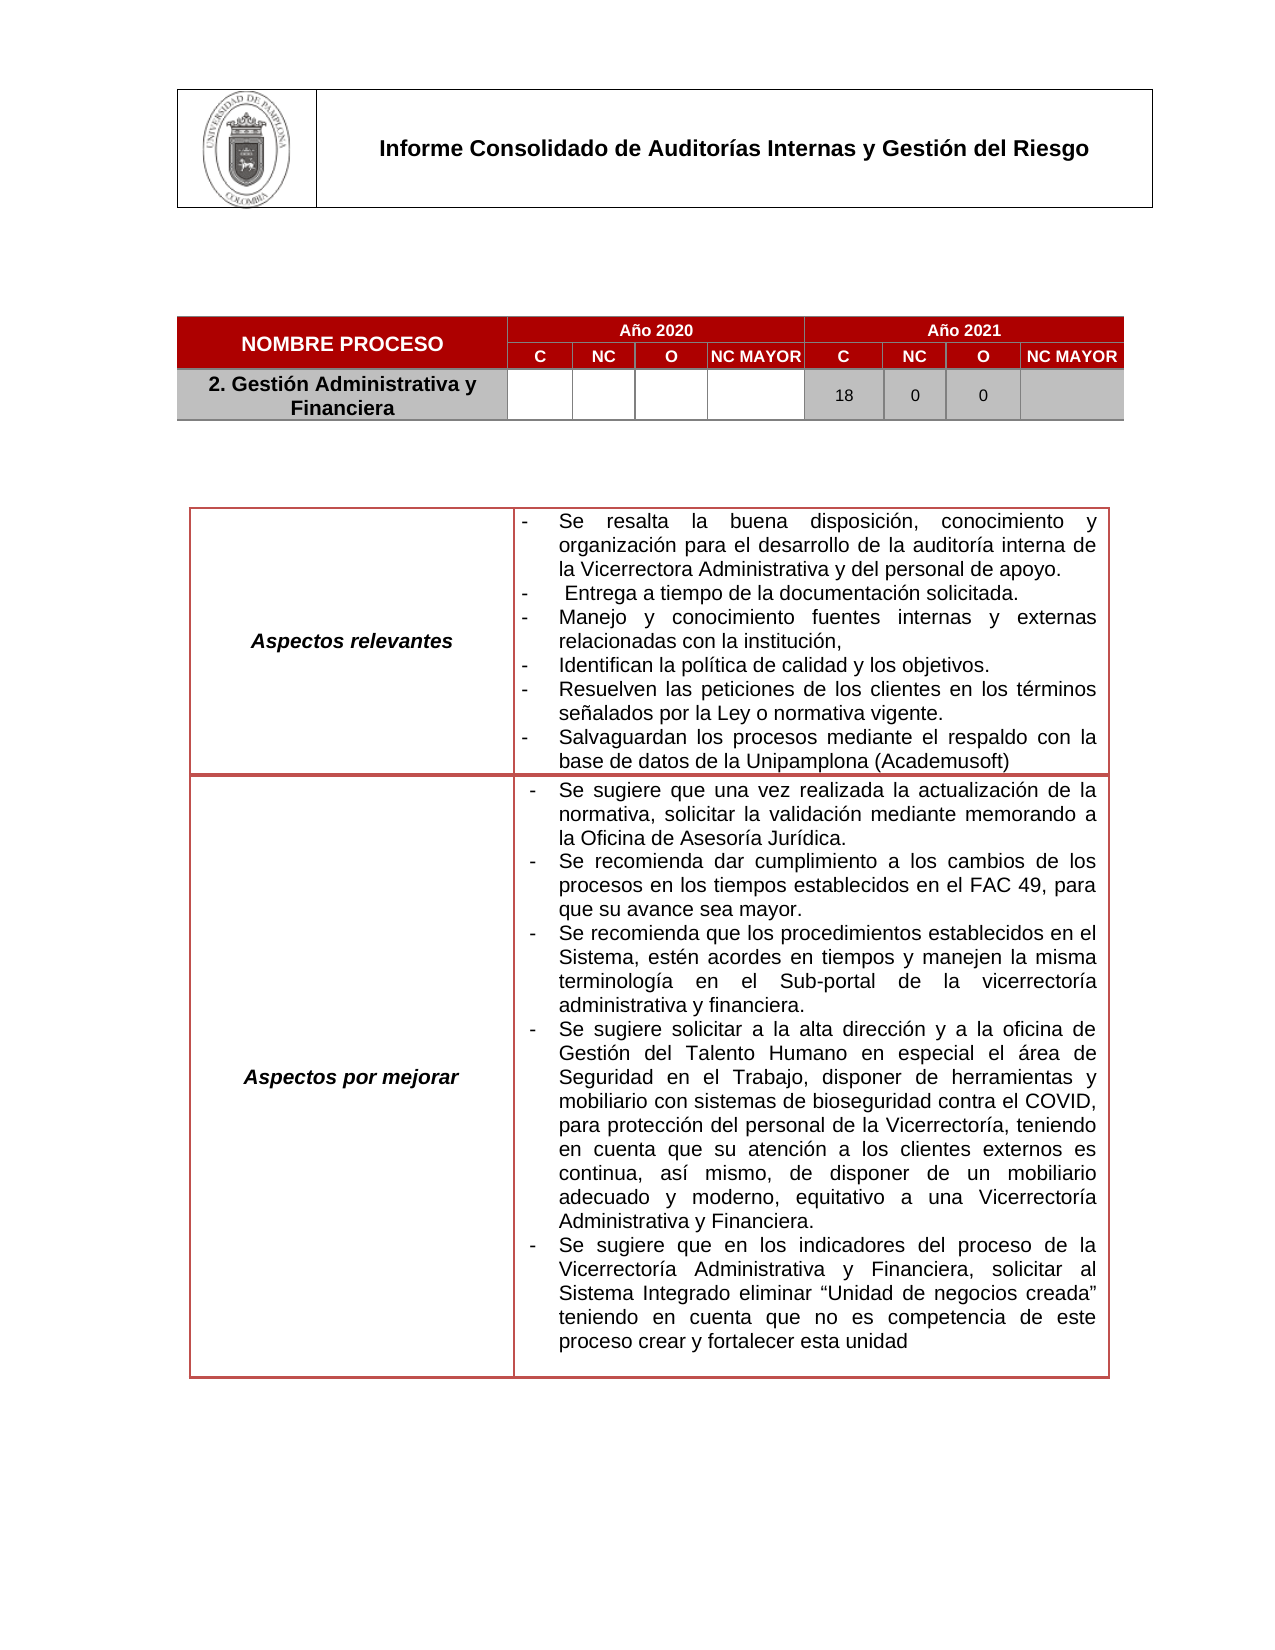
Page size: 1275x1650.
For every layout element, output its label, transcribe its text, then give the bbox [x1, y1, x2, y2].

table_header NOMBRE PROCESO [177, 317, 507, 368]
table_cell NC MAYOR [1021, 343, 1124, 368]
table_cell [508, 370, 572, 419]
table_cell [636, 370, 707, 419]
table_cell [573, 370, 634, 419]
table_header Aspectos relevantes [191, 509, 513, 773]
table_cell 18 [805, 370, 883, 419]
table_cell NC [573, 343, 634, 368]
table_cell [1021, 370, 1124, 419]
table_cell Se sugiere que una vez realizada la actualización de la normativa, solicitar la validación mediante memorando a la Oficina de Asesoría Jurídica. Se recomienda dar cumplimiento a los cambios de los procesos en los tiempos establecidos en el FAC 49, para que su avance sea mayor. Se recomienda que los procedimientos establecidos en el Sistema, estén acordes en tiempos y manejen la misma terminología en el Sub-portal de la vicerrectoría administrativa y financiera. Se sugiere solicitar a la alta dirección y a la oficina de Gestión del Talento Humano en especial el área de Seguridad en el Trabajo, disponer de herramientas y mobiliario con sistemas de bioseguridad contra el COVID, para protección del personal de la Vicerrectoría, teniendo en cuenta que su atención a los clientes externos es continua, así mismo, de disponer de un mobiliario adecuado y moderno, equitativo a una Vicerrectoría Administrativa y Financiera. Se sugiere que en los indicadores del proceso de la Vicerrectoría Administrativa y Financiera, solicitar al Sistema Integrado eliminar “Unidad de negocios creada” teniendo en cuenta que no es competencia de este proceso crear y fortalecer esta unidad [515, 777, 1108, 1376]
table_header Año 2021 [805, 317, 1124, 342]
table_header Se resalta la buena disposición, conocimiento y organización para el desarrollo de la auditoría interna de la Vicerrectora Administrativa y del personal de apoyo. Entrega a tiempo de la documentación solicitada. Manejo y conocimiento fuentes internas y externas relacionadas con la institución, Identifican la política de calidad y los objetivos. Resuelven las peticiones de los clientes en los términos señalados por la Ley o normativa vigente. Salvaguardan los procesos mediante el respaldo con la base de datos de la Unipamplona (Academusoft) [515, 509, 1108, 773]
table_cell C [805, 343, 882, 368]
table_cell O [947, 343, 1020, 368]
table_cell C [508, 343, 572, 368]
picture [202, 91, 290, 207]
table_cell NC [883, 343, 945, 368]
table_cell 2. Gestión Administrativa y Financiera [177, 370, 507, 419]
table_header Año 2020 [508, 317, 804, 342]
table_cell O [636, 343, 707, 368]
table_cell Aspectos por mejorar [191, 777, 513, 1376]
table_cell 0 [947, 370, 1020, 419]
table_cell NC MAYOR [708, 343, 804, 368]
table_cell 0 [885, 370, 945, 419]
table_cell [708, 370, 804, 419]
